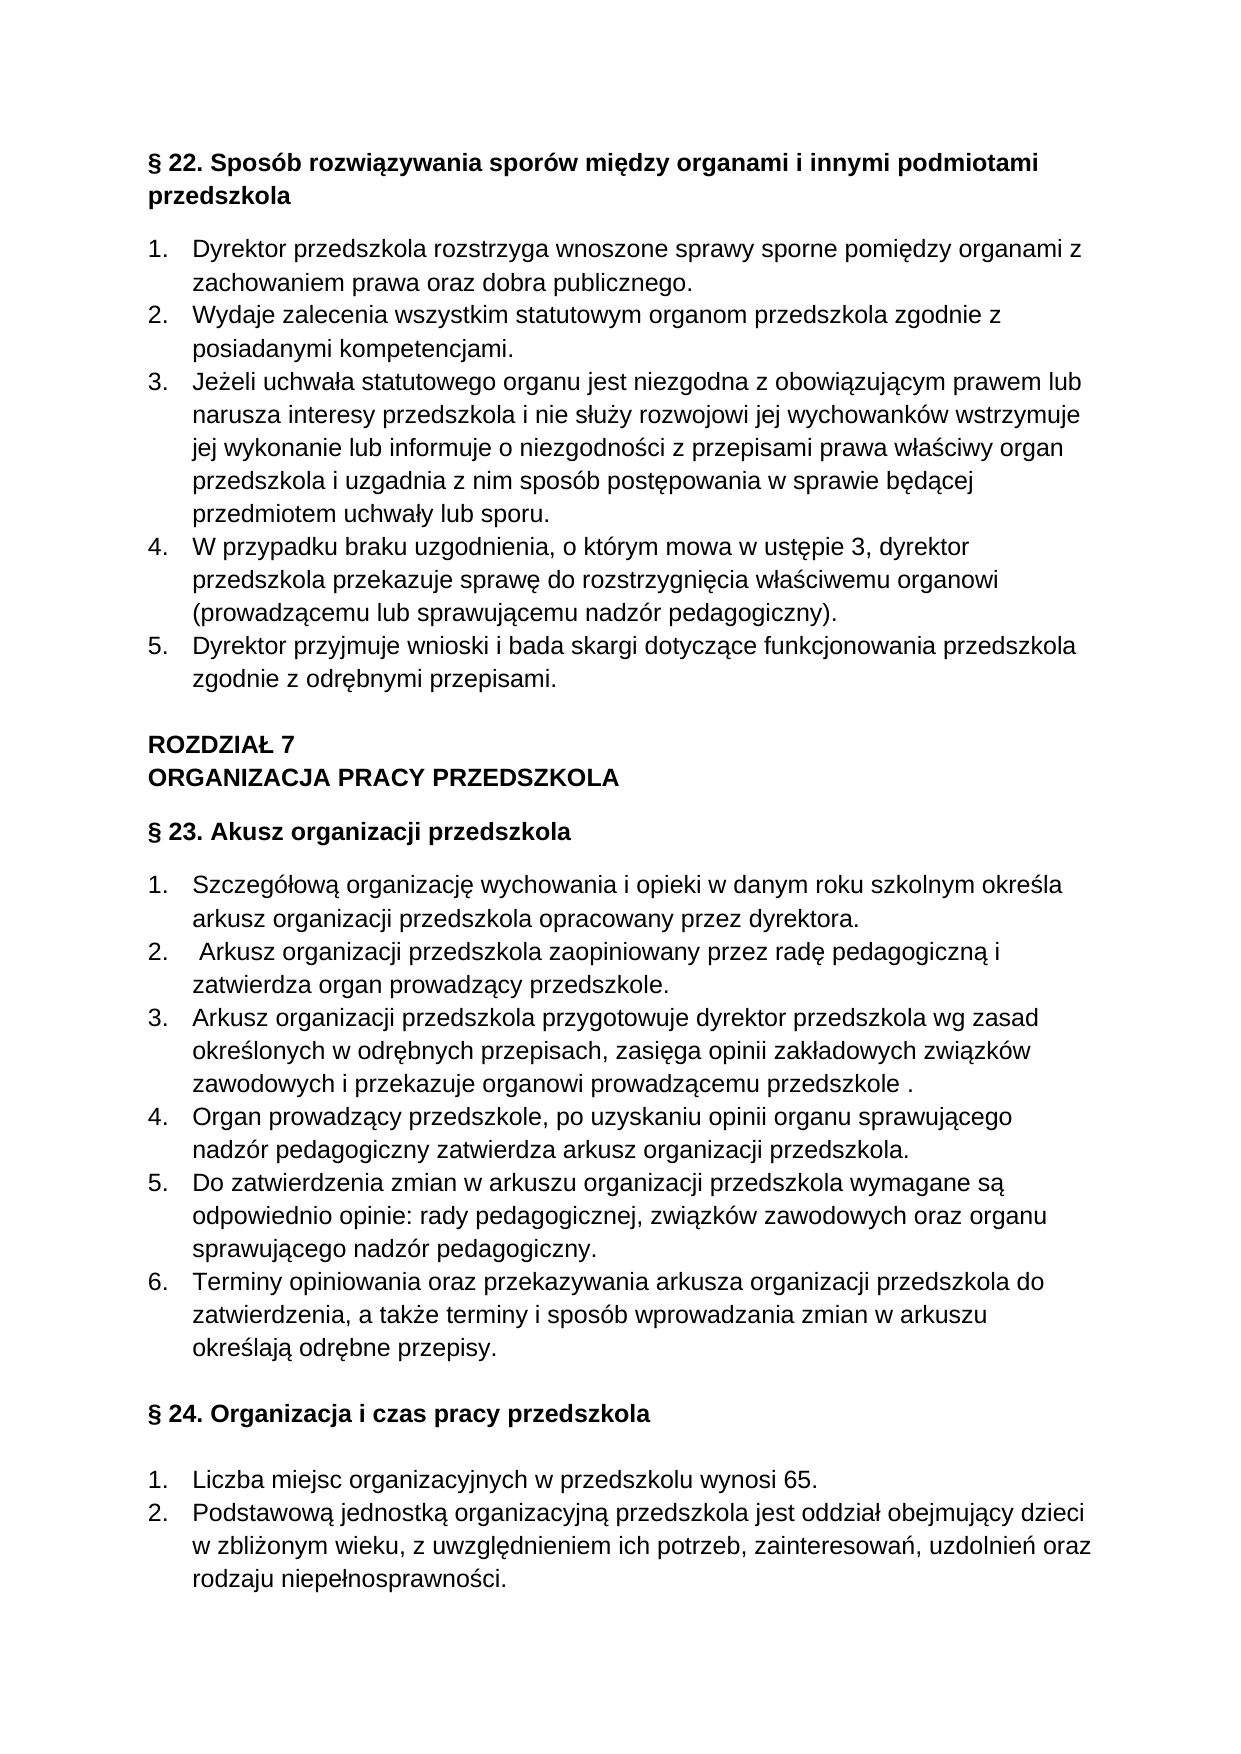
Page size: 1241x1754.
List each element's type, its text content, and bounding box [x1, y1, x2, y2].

text ORGANIZACJA PRACY PRZEDSZKOLA [148, 763, 1093, 792]
text § 22. Sposób rozwiązywania sporów między organami i innymi podmiotami przedszkola [148, 148, 1093, 209]
list Jeżeli uchwała statutowego organu jest niezgodna z obowiązującym prawem lub narusza interesy przedszkola i nie służy rozwojowi jej wychowanków wstrzymuje jej wykonanie lub informuje o niezgodności z przepisami prawa właściwy organ przedszkola i uzgadnia z nim sposób postępowania w sprawie będącej przedmiotem uchwały lub sporu. [148, 367, 1093, 527]
text § 23. Akusz organizacji przedszkola [148, 817, 1093, 845]
list Dyrektor przedszkola rozstrzyga wnoszone sprawy sporne pomiędzy organami z zachowaniem prawa oraz dobra publicznego. [148, 234, 1093, 296]
list Podstawową jednostką organizacyjną przedszkola jest oddział obejmujący dzieci w zbliżonym wieku, z uwzględnieniem ich potrzeb, zainteresowań, uzdolnień oraz rodzaju niepełnosprawności. [148, 1498, 1093, 1593]
list Dyrektor przyjmuje wnioski i bada skargi dotyczące funkcjonowania przedszkola zgodnie z odrębnymi przepisami. [148, 631, 1093, 692]
text § 24. Organizacja i czas pracy przedszkola [148, 1399, 1093, 1428]
list W przypadku braku uzgodnienia, o którym mowa w ustępie 3, dyrektor przedszkola przekazuje sprawę do rozstrzygnięcia właściwemu organowi (prowadzącemu lub sprawującemu nadzór pedagogiczny). [148, 532, 1093, 626]
list Liczba miejsc organizacyjnych w przedszkolu wynosi 65. [148, 1465, 1093, 1494]
list Wydaje zalecenia wszystkim statutowym organom przedszkola zgodnie z posiadanymi kompetencjami. [148, 301, 1093, 362]
subtitle ROZDZIAŁ 7 [148, 730, 1093, 758]
list Terminy opiniowania oraz przekazywania arkusza organizacji przedszkola do zatwierdzenia, a także terminy i sposób wprowadzania zmian w arkuszu określają odrębne przepisy. [148, 1267, 1093, 1362]
list Do zatwierdzenia zmian w arkuszu organizacji przedszkola wymagane są odpowiednio opinie: rady pedagogicznej, związków zawodowych oraz organu sprawującego nadzór pedagogiczny. [148, 1168, 1093, 1262]
list Organ prowadzący przedszkole, po uzyskaniu opinii organu sprawującego nadzór pedagogiczny zatwierdza arkusz organizacji przedszkola. [148, 1102, 1093, 1163]
list Arkusz organizacji przedszkola zaopiniowany przez radę pedagogiczną i zatwierdza organ prowadzący przedszkole. [148, 937, 1093, 998]
list Arkusz organizacji przedszkola przygotowuje dyrektor przedszkola wg zasad określonych w odrębnych przepisach, zasięga opinii zakładowych związków zawodowych i przekazuje organowi prowadzącemu przedszkole . [148, 1003, 1093, 1097]
list Szczegółową organizację wychowania i opieki w danym roku szkolnym określa arkusz organizacji przedszkola opracowany przez dyrektora. [148, 871, 1093, 932]
